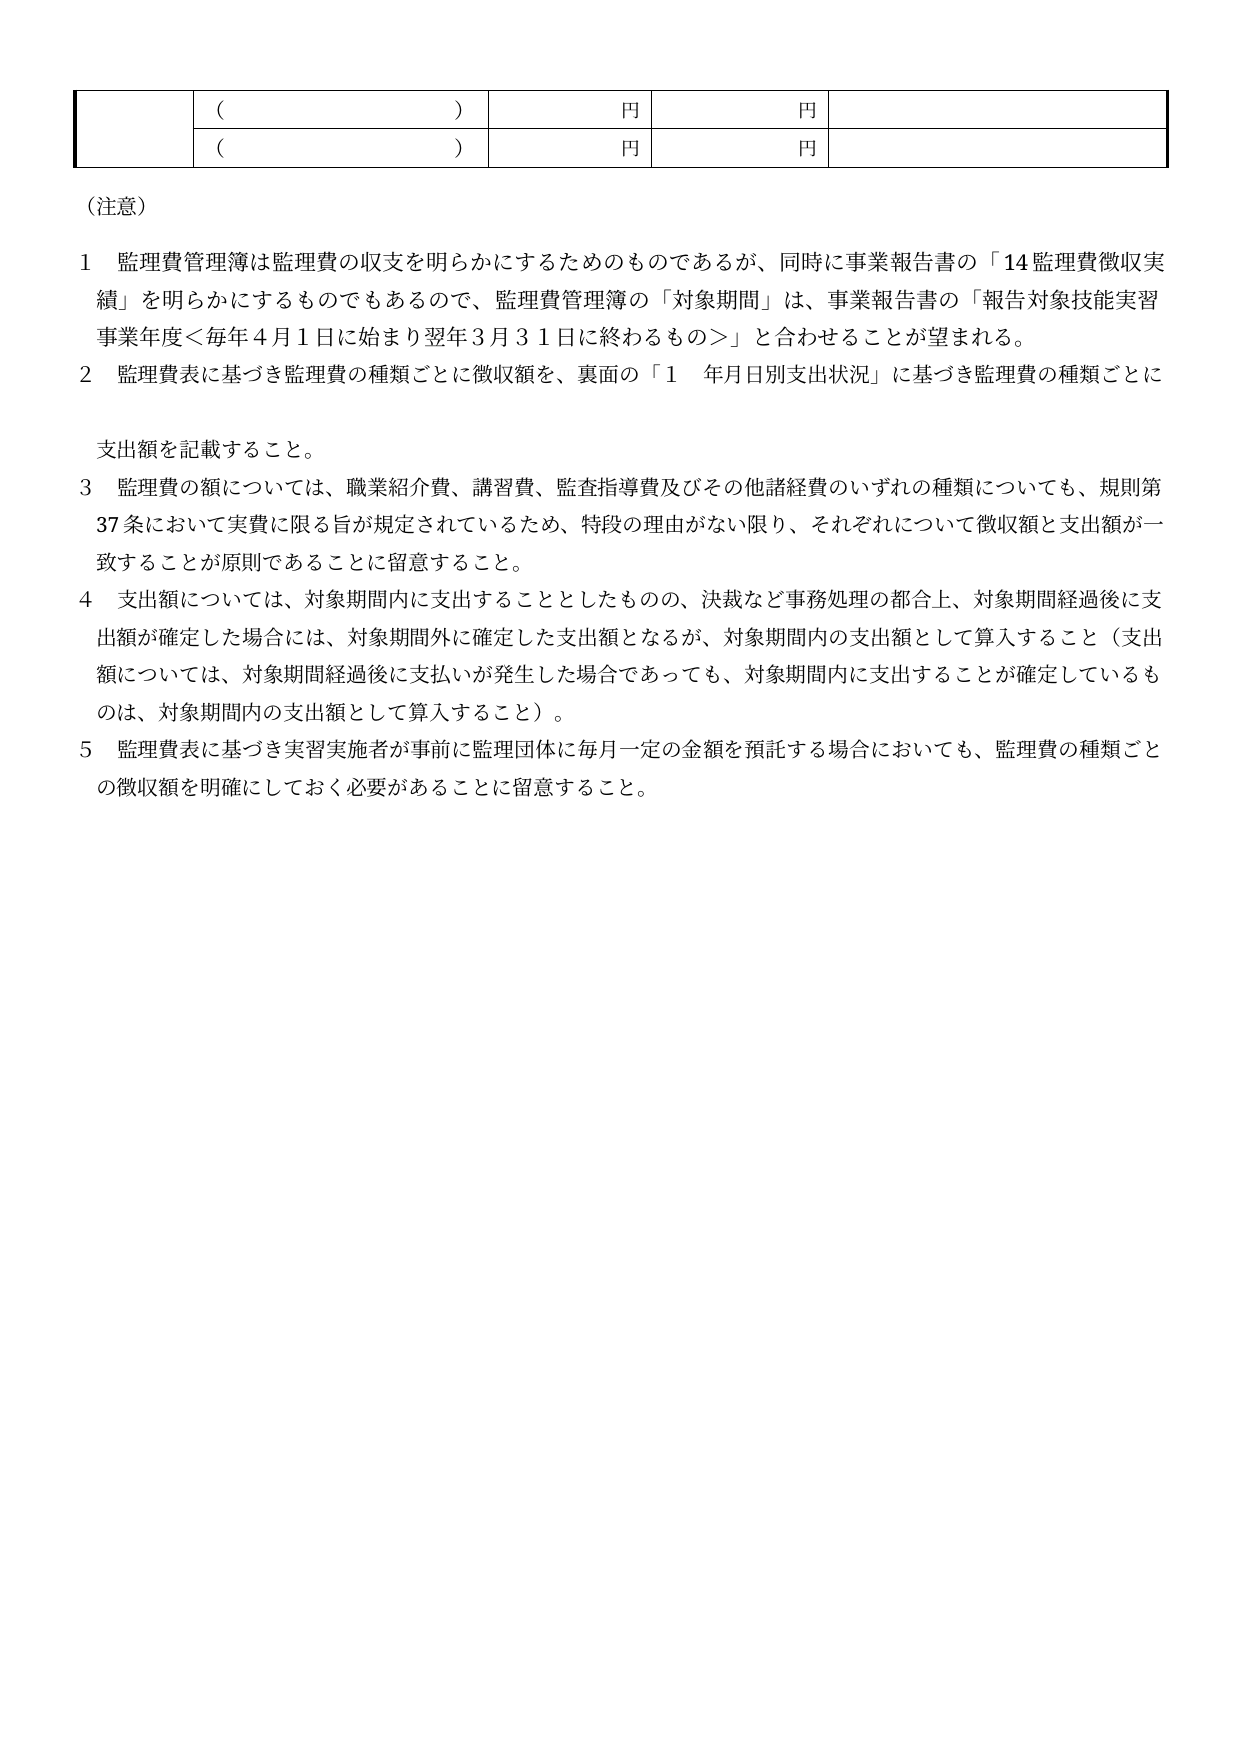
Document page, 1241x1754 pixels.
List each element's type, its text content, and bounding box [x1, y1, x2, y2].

text ３ 監理費の額については、職業紹介費、講習費、監査指導費及びその他諸経費のいずれの種類についても、規則第37条において実費に限る旨が規定されているため、特段の理由がない限り、それぞれについて徴収額と支出額が一致することが原則であることに留意すること。 [75, 468, 1165, 580]
text ５ 監理費表に基づき実習実施者が事前に監理団体に毎月一定の金額を預託する場合においても、監理費の種類ごとの徴収額を明確にしておく必要があることに留意すること。 [75, 730, 1165, 805]
text １ 監理費管理簿は監理費の収支を明らかにするためのものであるが、同時に事業報告書の「14監理費徴収実 績」を明らかにするものでもあるので、監理費管理簿の「対象期間」は、事業報告書の「報告対象技能実習事業年度＜毎年４月１日に始まり翌年３月３１日に終わるもの＞」と合わせることが望まれる。 [75, 243, 1165, 355]
table_cell （ ） [194, 91, 488, 128]
table_cell [829, 91, 1166, 128]
table_cell 円 [652, 129, 828, 167]
table_cell （ ） [194, 129, 488, 167]
text （注意） [75, 186, 1165, 224]
table_cell 円 [489, 129, 651, 167]
table_cell 円 [489, 91, 651, 128]
text ４ 支出額については、対象期間内に支出することとしたものの、決裁など事務処理の都合上、対象期間経過後に支出額が確定した場合には、対象期間外に確定した支出額となるが、対象期間内の支出額として算入すること（支出額については、対象期間経過後に支払いが発生した場合であっても、対象期間内に支出することが確定しているものは、対象期間内の支出額として算入すること）。 [75, 580, 1165, 730]
table_cell 円 [652, 91, 828, 128]
text ２ 監理費表に基づき監理費の種類ごとに徴収額を、裏面の「１ 年月日別支出状況」に基づき監理費の種類ごとに 支出額を記載すること。 [75, 355, 1165, 468]
table_cell [829, 129, 1166, 167]
